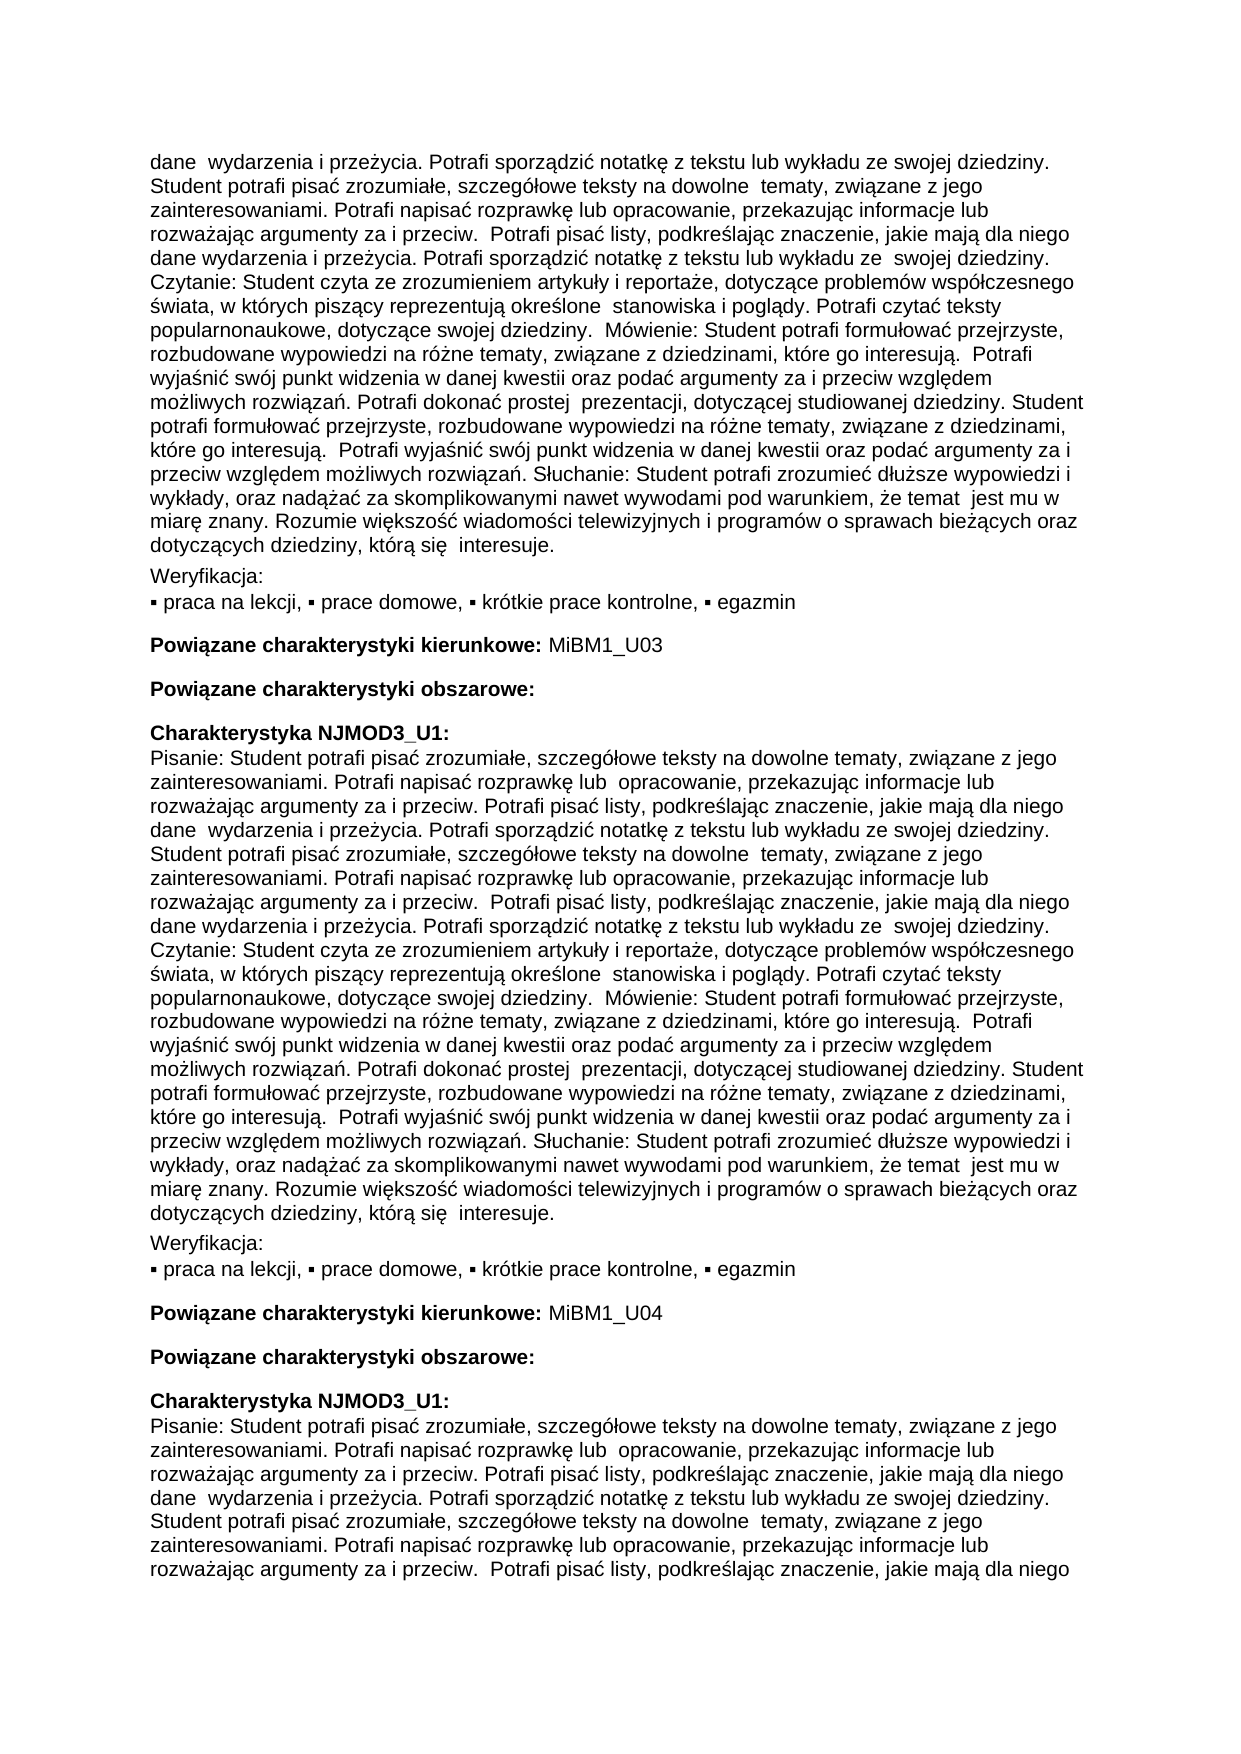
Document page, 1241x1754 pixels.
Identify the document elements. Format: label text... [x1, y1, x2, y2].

text ▪ praca na lekcji, ▪ prace domowe, ▪ krótkie prace kontrolne, ▪ egazmin [150, 1257, 1090, 1281]
text Weryfikacja: [150, 563, 1090, 587]
text Powiązane charakterystyki kierunkowe: MiBM1_U04 [150, 1301, 1090, 1325]
text Charakterystyka NJMOD3_U1: [150, 721, 1090, 745]
text ▪ praca na lekcji, ▪ prace domowe, ▪ krótkie prace kontrolne, ▪ egazmin [150, 589, 1090, 613]
text Powiązane charakterystyki obszarowe: [150, 1345, 1090, 1369]
text Weryfikacja: [150, 1231, 1090, 1255]
text Powiązane charakterystyki obszarowe: [150, 677, 1090, 701]
text Charakterystyka NJMOD3_U1: [150, 1388, 1090, 1412]
text Powiązane charakterystyki kierunkowe: MiBM1_U03 [150, 633, 1090, 657]
